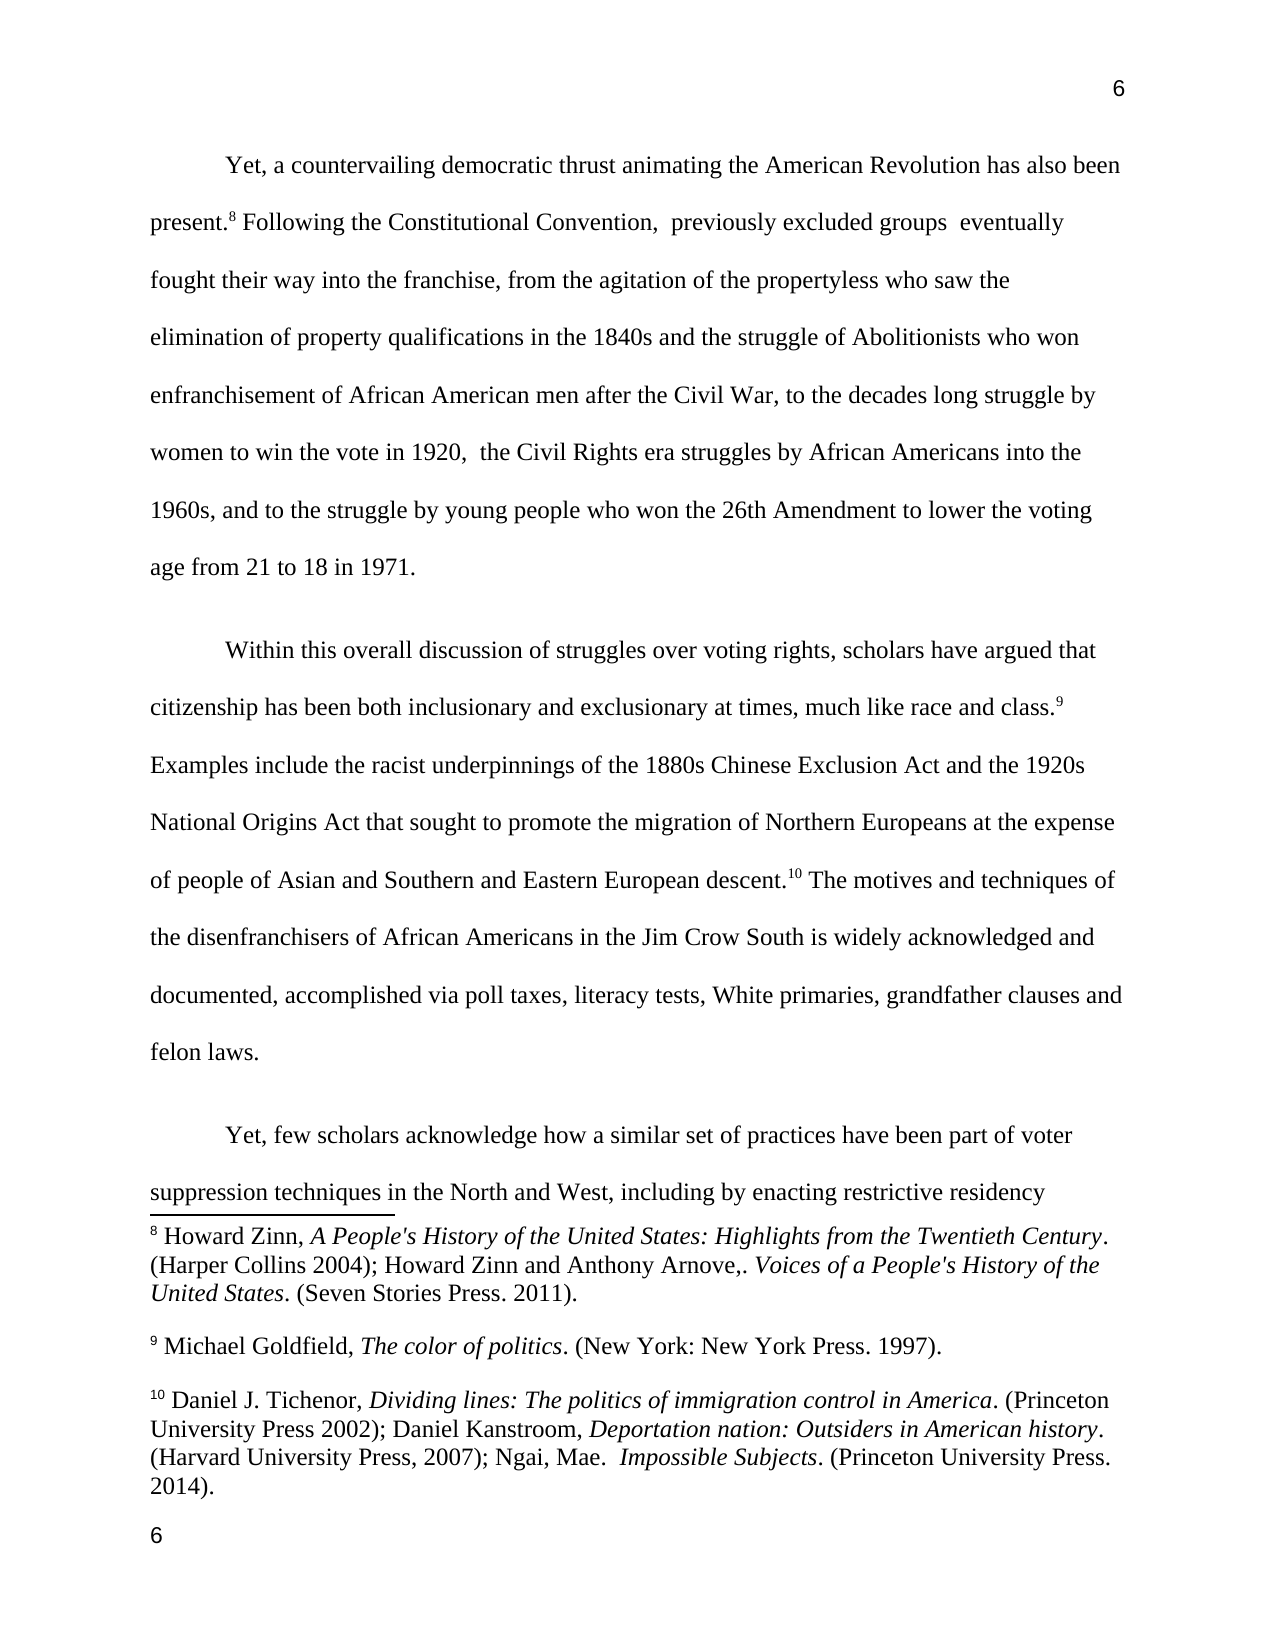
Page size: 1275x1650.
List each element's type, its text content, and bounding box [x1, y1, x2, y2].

text Within this overall discussion of struggles over voting rights, scholars have argued that citizenship has been both inclusionary and exclusionary at times, much like race and class. Examples include the racist underpinnings of the 1880s Chinese Exclusion Act and the 1920s National Origins Act that sought to promote the migration of Northern Europeans at the expense of people of Asian and Southern and Eastern European descent. The motives and techniques of the disenfranchisers of African Americans in the Jim Crow South is widely acknowledged and documented, accomplished via poll taxes, literacy tests, White primaries, grandfather clauses and felon laws. [150, 635, 1125, 1066]
text Yet, a countervailing democratic thrust animating the American Revolution has also been present. Following the Constitutional Convention, previously excluded groups eventually fought their way into the franchise, from the agitation of the propertyless who saw the elimination of property qualifications in the 1840s and the struggle of Abolitionists who won enfranchisement of African American men after the Civil War, to the decades long struggle by women to win the vote in 1920, the Civil Rights era struggles by African Americans into the 1960s, and to the struggle by young people who won the 26th Amendment to lower the voting age from 21 to 18 in 1971. [150, 150, 1125, 581]
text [150, 1120, 1125, 1206]
